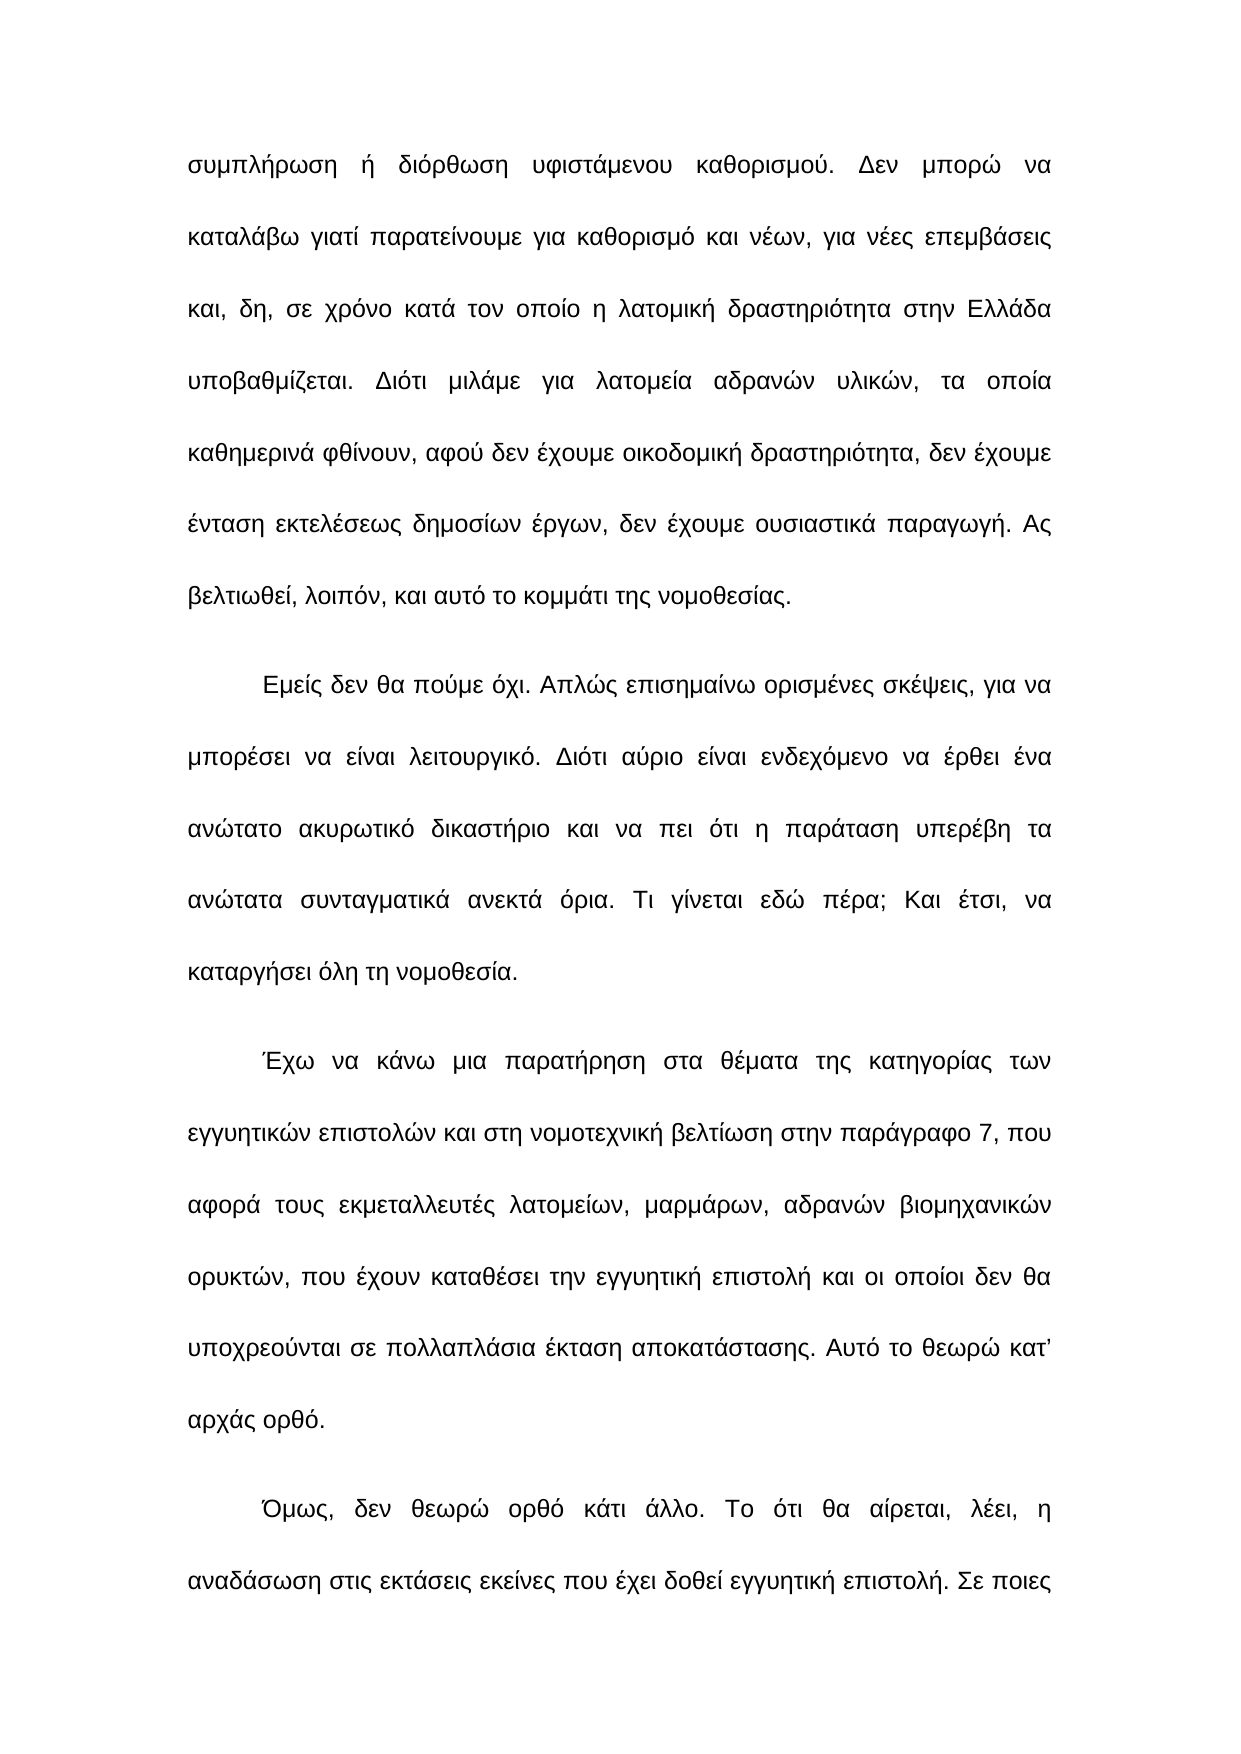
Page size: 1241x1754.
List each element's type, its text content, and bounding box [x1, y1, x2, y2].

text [187, 1494, 1053, 1594]
text Εμείς δεν θα πούμε όχι. Απλώς επισημαίνω ορισμένες σκέψεις, για να μπορέσει να είναι λειτουργικό. Διότι αύριο είναι ενδεχόμενο να έρθει ένα ανώτατο ακυρωτικό δικαστήριο και να πει ότι η παράταση υπερέβη τα ανώτατα συνταγματικά ανεκτά όρια. Τι γίνεται εδώ πέρα; Και έτσι, να καταργήσει όλη τη νομοθεσία. [187, 670, 1053, 986]
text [187, 150, 1053, 610]
text Έχω να κάνω μια παρατήρηση στα θέματα της κατηγορίας των εγγυητικών επιστολών και στη νομοτεχνική βελτίωση στην παράγραφο 7, που αφορά τους εκμεταλλευτές λατομείων, μαρμάρων, αδρανών βιομηχανικών ορυκτών, που έχουν καταθέσει την εγγυητική επιστολή και οι οποίοι δεν θα υποχρεούνται σε πολλαπλάσια έκταση αποκατάστασης. Αυτό το θεωρώ κατ’ αρχάς ορθό. [187, 1046, 1053, 1434]
